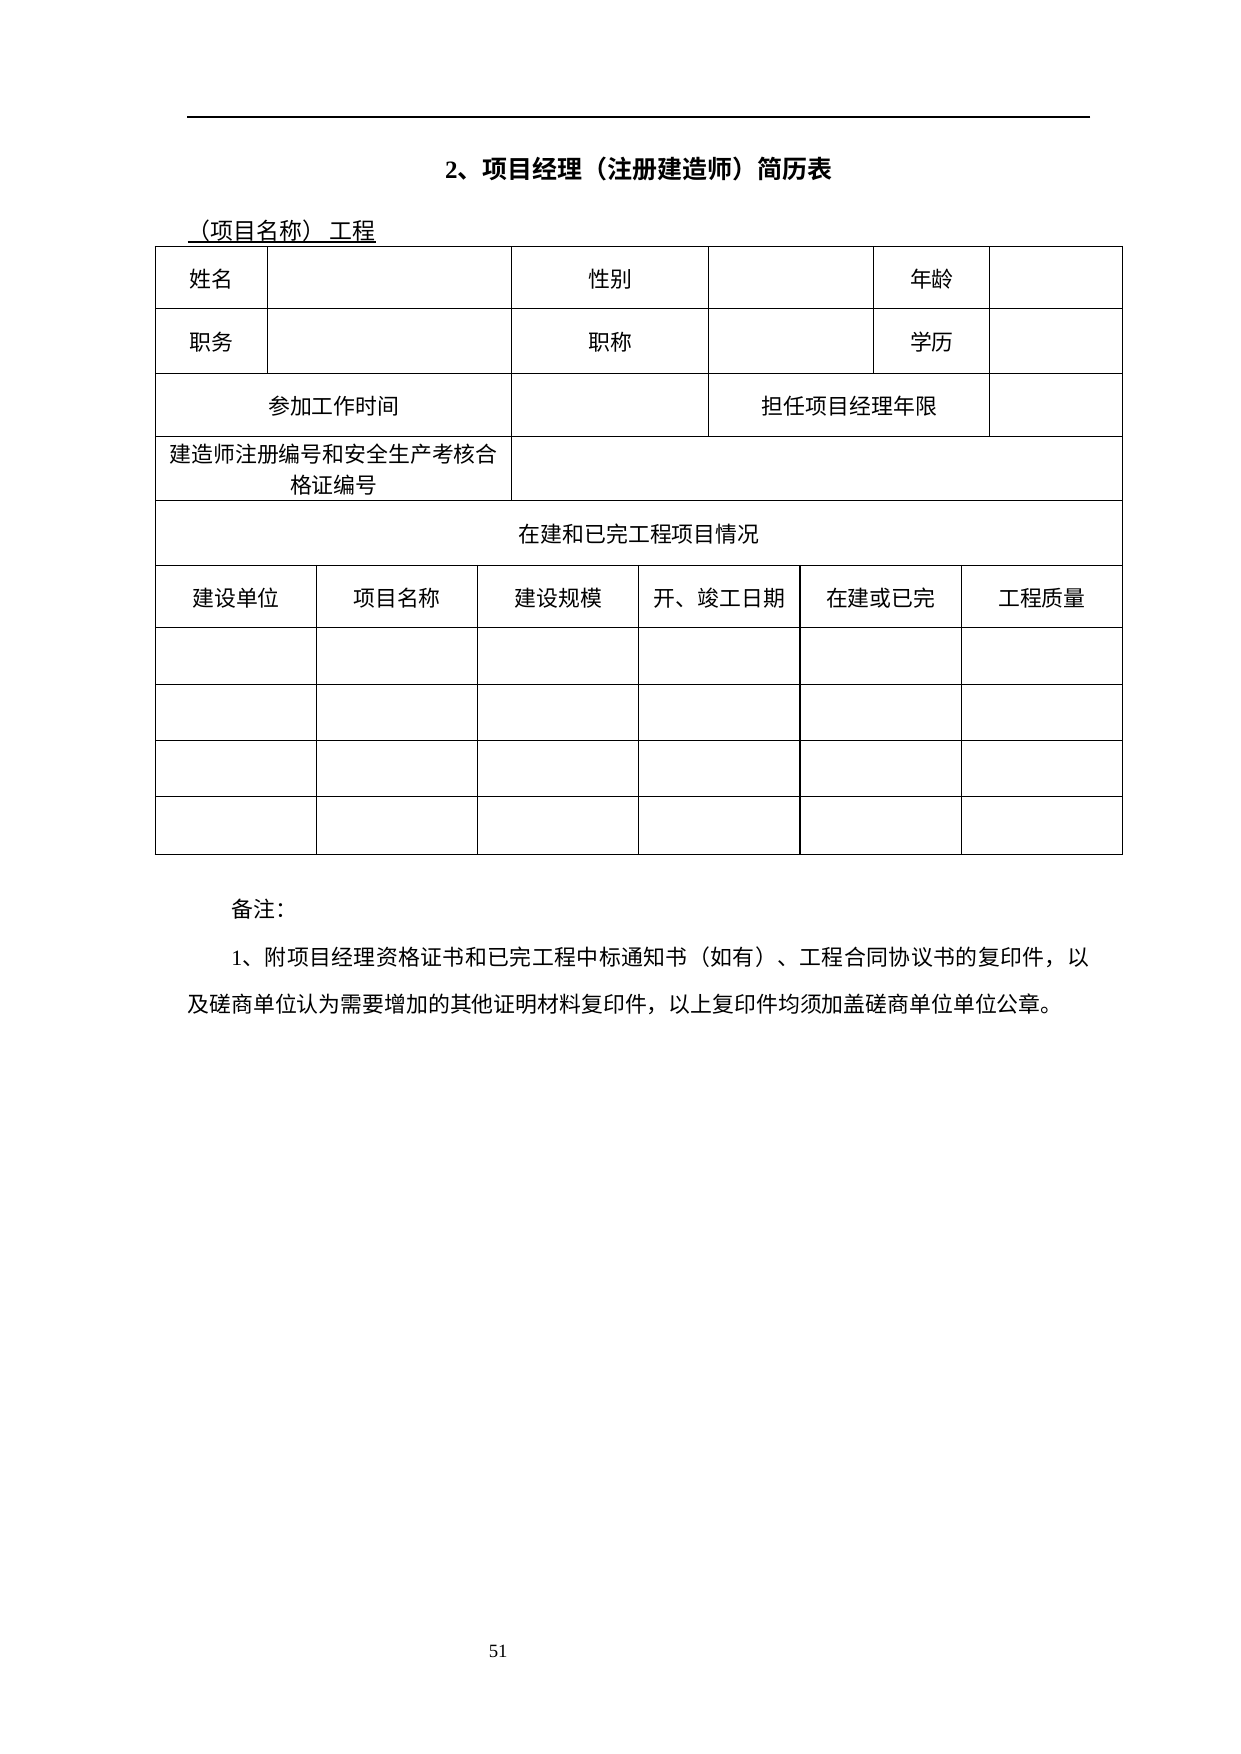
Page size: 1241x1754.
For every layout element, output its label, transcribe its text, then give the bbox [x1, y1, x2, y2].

table_cell [990, 374, 1122, 436]
table_cell [317, 628, 477, 683]
table_cell [478, 628, 638, 683]
table_header 年龄 [874, 247, 989, 308]
table_cell [156, 685, 316, 740]
table_cell 学历 [874, 309, 989, 373]
table_cell [317, 797, 477, 853]
text 备注： [187, 892, 1090, 924]
table_cell 开、竣工日期 [639, 566, 799, 627]
table_cell 职务 [156, 309, 267, 373]
table_cell 建设规模 [478, 566, 638, 627]
table_cell [478, 741, 638, 796]
table_cell [317, 685, 477, 740]
table_cell [639, 797, 799, 853]
table_cell 项目名称 [317, 566, 477, 627]
table_cell [478, 797, 638, 853]
table_cell [962, 685, 1122, 740]
table_cell [801, 628, 961, 683]
table_cell [512, 437, 1122, 500]
table_header 姓名 [156, 247, 267, 308]
table_cell [156, 741, 316, 796]
table_cell [317, 741, 477, 796]
table_cell 担任项目经理年限 [709, 374, 989, 436]
table_cell [268, 309, 511, 373]
table_cell [990, 309, 1122, 373]
table_cell [156, 628, 316, 683]
table_cell [801, 741, 961, 796]
table_cell [639, 628, 799, 683]
table_cell [801, 685, 961, 740]
table_cell [478, 685, 638, 740]
text 2、项目经理（注册建造师）简历表 [187, 150, 1090, 186]
table_cell [156, 797, 316, 853]
table_header [268, 247, 511, 308]
table_cell 在建或已完 [801, 566, 961, 627]
table_cell 参加工作时间 [156, 374, 511, 436]
table_header [709, 247, 873, 308]
table_cell [639, 741, 799, 796]
table_cell [962, 628, 1122, 683]
table_cell 建设单位 [156, 566, 316, 627]
table_cell 建造师注册编号和安全生产考核合格证编号 [156, 437, 511, 500]
table_cell 工程质量 [962, 566, 1122, 627]
text （项目名称） 工程 [187, 213, 1090, 246]
table_header [990, 247, 1122, 308]
table_header 性别 [512, 247, 708, 308]
table_cell 职称 [512, 309, 708, 373]
table_cell [512, 374, 708, 436]
table_cell [639, 685, 799, 740]
table_cell [709, 309, 873, 373]
table_cell 在建和已完工程项目情况 [156, 501, 1122, 565]
table_cell [801, 797, 961, 853]
table_cell [962, 797, 1122, 853]
table_cell [962, 741, 1122, 796]
text 1、附项目经理资格证书和已完工程中标通知书（如有）、工程合同协议书的复印件，以及磋商单位认为需要增加的其他证明材料复印件，以上复印件均须加盖磋商单位单位公章。 [187, 940, 1090, 1019]
